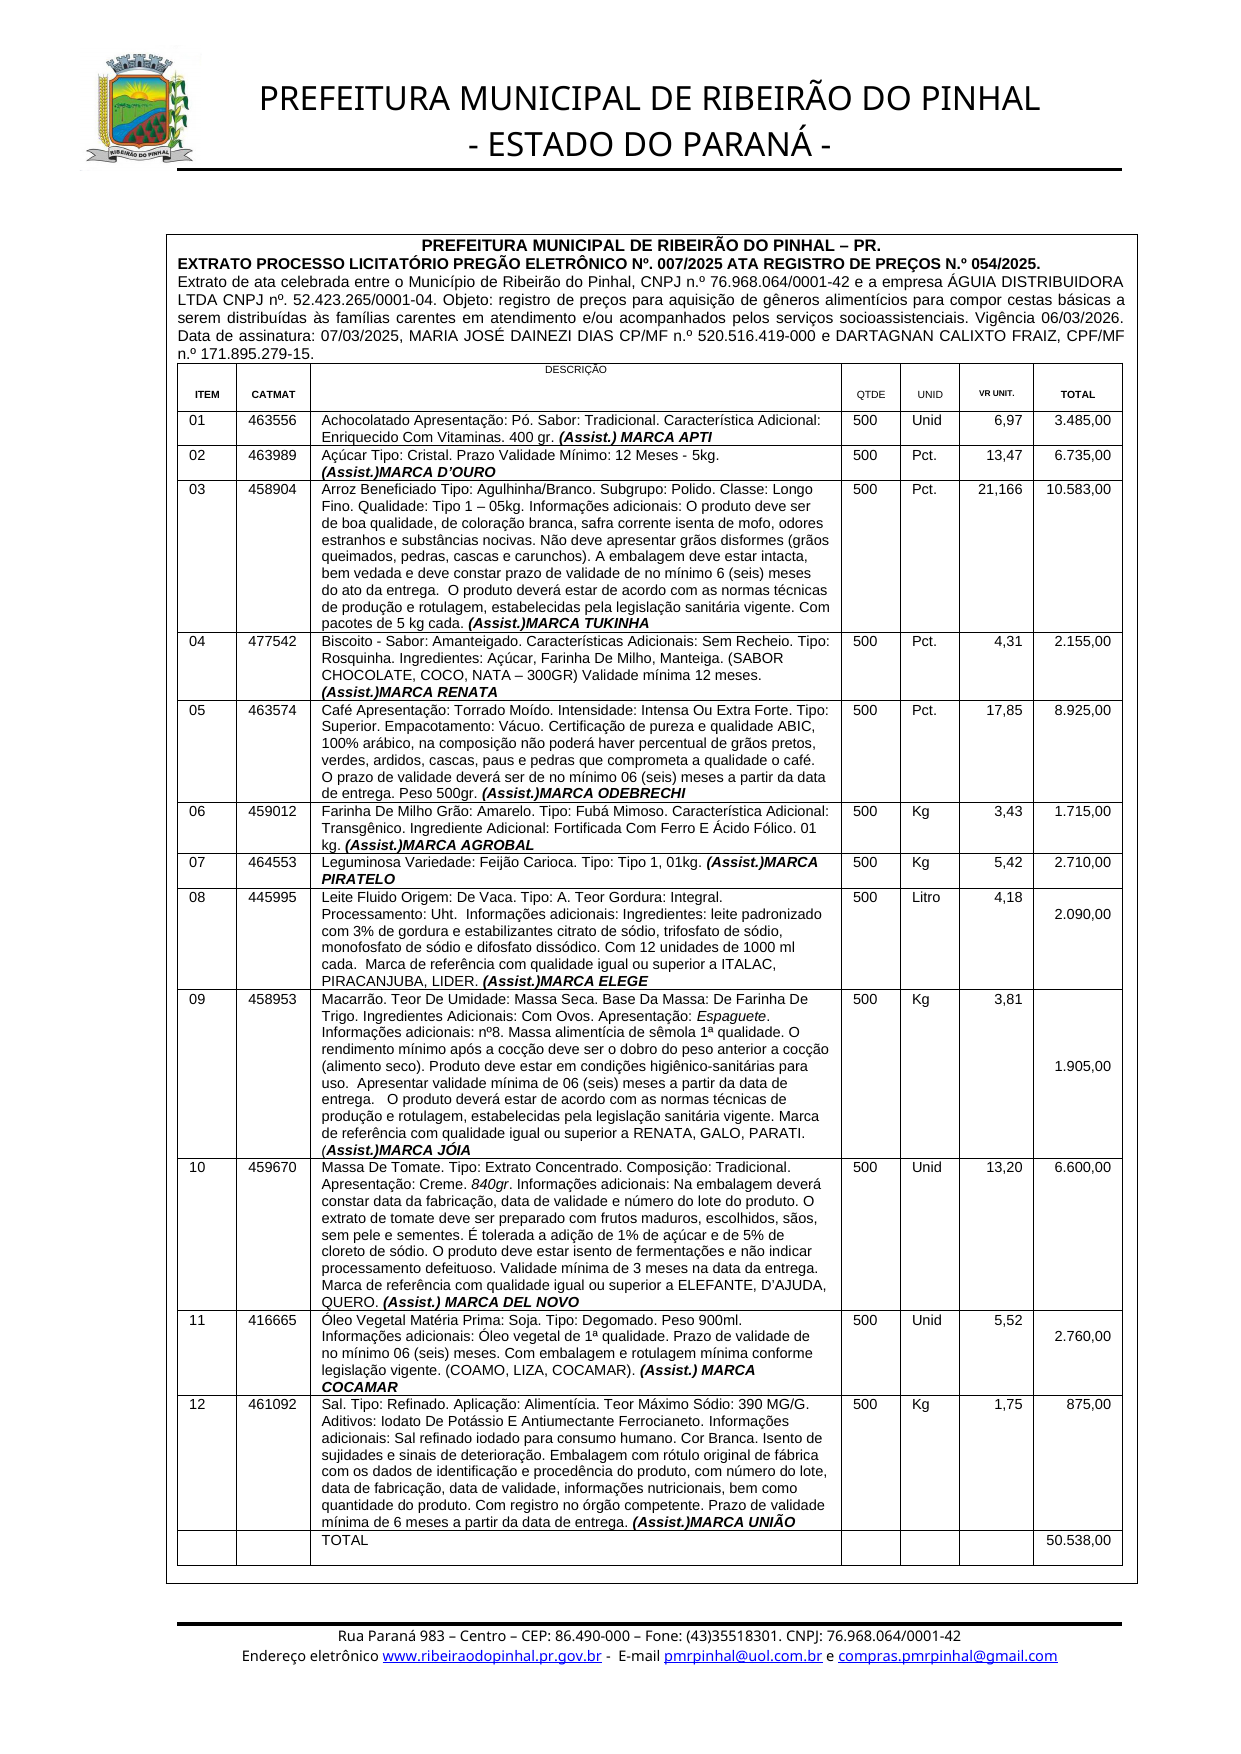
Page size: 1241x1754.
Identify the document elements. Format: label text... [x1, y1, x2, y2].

picture [79, 45, 202, 171]
